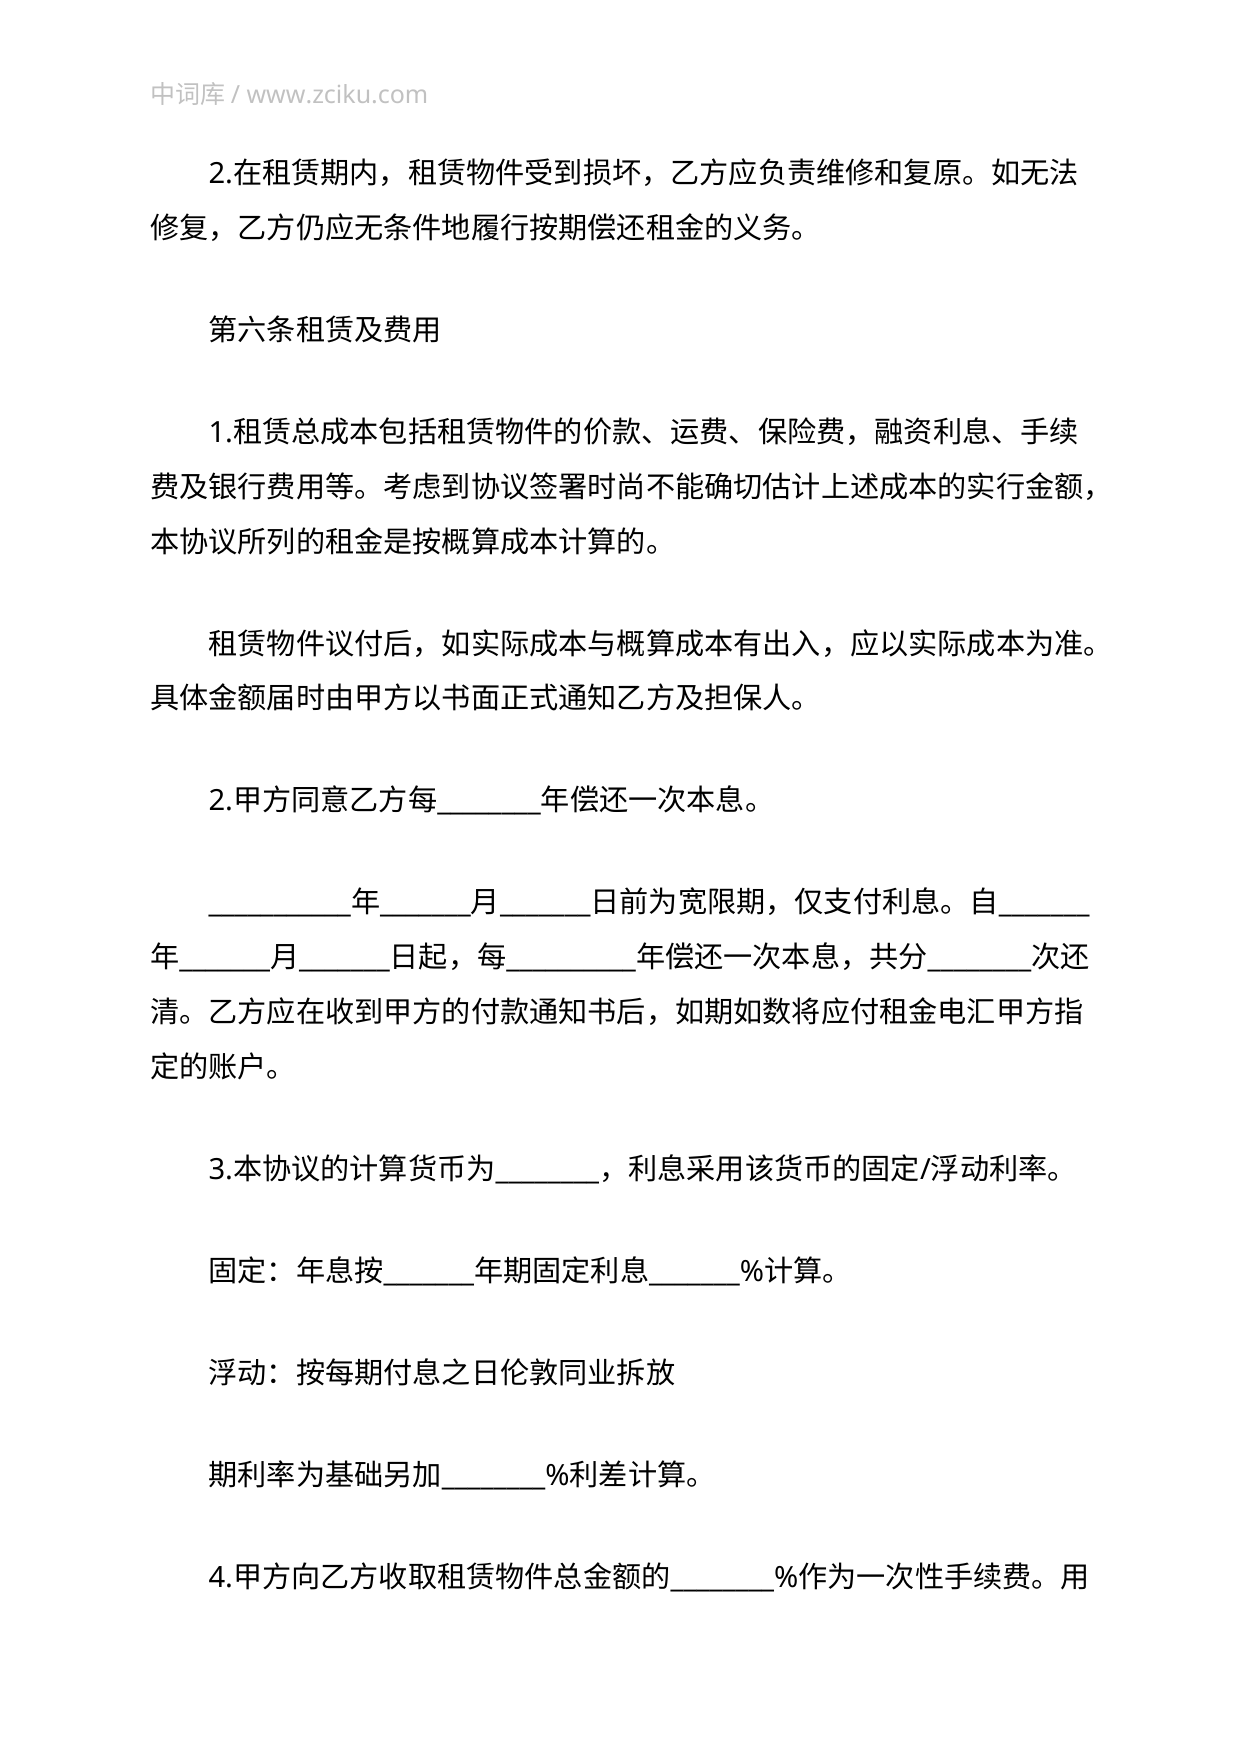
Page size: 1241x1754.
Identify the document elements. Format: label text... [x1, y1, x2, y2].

text 3.本协议的计算货币为________，利息采用该货币的固定/浮动利率。 [150, 1146, 1090, 1188]
text 固定：年息按_______年期固定利息_______%计算。 [150, 1247, 1090, 1290]
text 1.租赁总成本包括租赁物件的价款、运费、保险费，融资利息、手续费及银行费用等。考虑到协议签署时尚不能确切估计上述成本的实行金额，本协议所列的租金是按概算成本计算的。 [150, 408, 1090, 561]
text ___________年_______月_______日前为宽限期，仅支付利息。自_______年_______月_______日起，每__________年偿还一次本息，共分________次还清。乙方应在收到甲方的付款通知书后，如期如数将应付租金电汇甲方指定的账户。 [150, 879, 1090, 1086]
text 租赁物件议付后，如实际成本与概算成本有出入，应以实际成本为准。具体金额届时由甲方以书面正式通知乙方及担保人。 [150, 620, 1090, 717]
text 期利率为基础另加________%利差计算。 [150, 1451, 1090, 1494]
text 第六条租赁及费用 [150, 307, 1090, 349]
text 浮动：按每期付息之日伦敦同业拆放 [150, 1349, 1090, 1392]
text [150, 1553, 1090, 1596]
text 2.在租赁期内，租赁物件受到损坏，乙方应负责维修和复原。如无法修复，乙方仍应无条件地履行按期偿还租金的义务。 [150, 150, 1090, 247]
text 2.甲方同意乙方每________年偿还一次本息。 [150, 777, 1090, 819]
